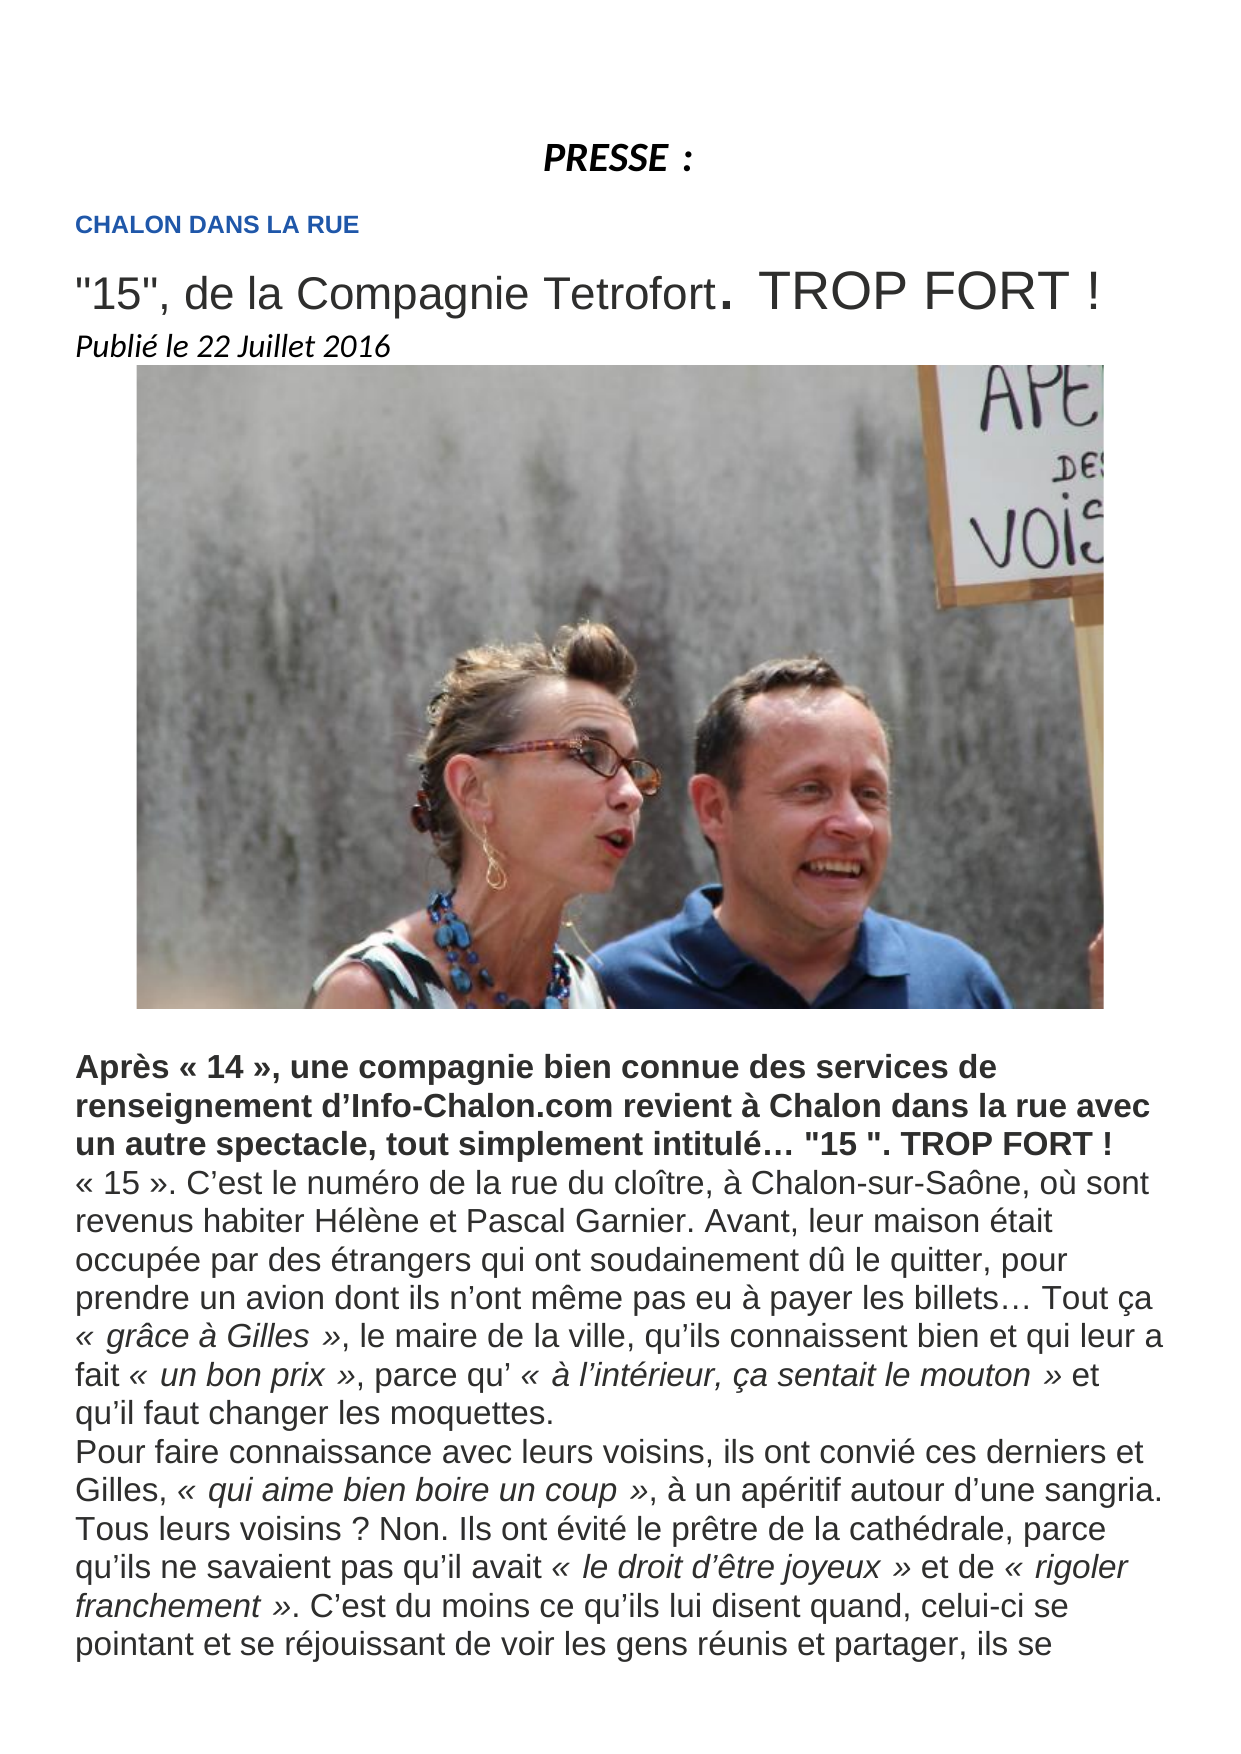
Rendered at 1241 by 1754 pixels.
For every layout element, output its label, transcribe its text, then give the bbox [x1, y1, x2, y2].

text CHALON DANS LA RUE [75, 210, 1165, 239]
list Publié le 22 Juillet 2016 [75, 325, 1165, 366]
text « 15 ». C’est le numéro de la rue du cloître, à Chalon-sur-Saône, où sont revenus habiter Hélène et Pascal Garnier. Avant, leur maison était occupée par des étrangers qui ont soudainement dû le quitter, pour prendre un avion dont ils n’ont même pas eu à payer les billets… Tout ça « grâce à Gilles », le maire de la ville, qu’ils connaissent bien et qui leur a fait « un bon prix », parce qu’ « à l’intérieur, ça sentait le mouton » et qu’il faut changer les moquettes. [75, 1163, 1165, 1432]
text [75, 1432, 1165, 1662]
text PRESSE : [75, 131, 1165, 182]
text Après « 14 », une compagnie bien connue des services de renseignement d’Info-Chalon.com revient à Chalon dans la rue avec un autre spectacle, tout simplement intitulé… "15 ". TROP FORT ! [75, 1047, 1165, 1163]
picture [136, 365, 1104, 1009]
text "15", de la Compagnie Tetrofort. TROP FORT ! [75, 239, 1165, 325]
